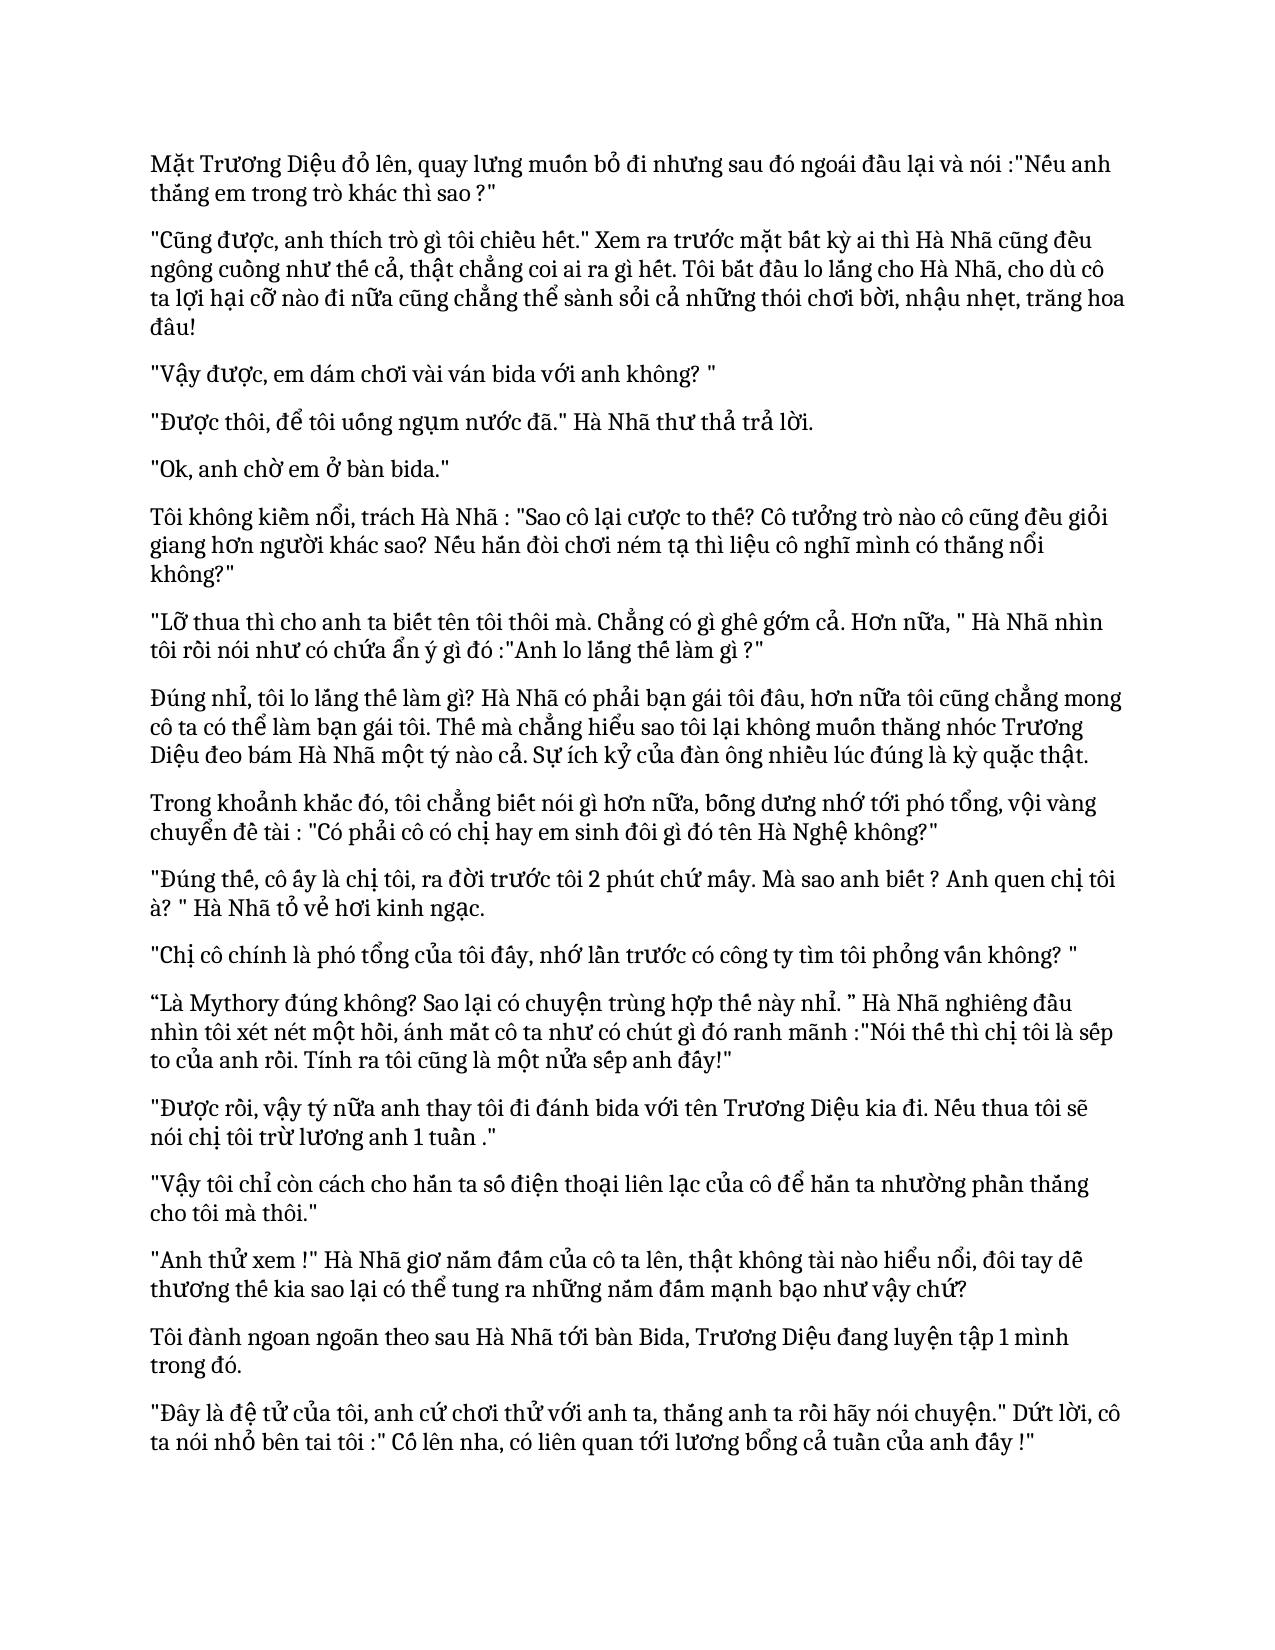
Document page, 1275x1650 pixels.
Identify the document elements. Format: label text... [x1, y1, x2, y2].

text "Anh thử xem !" Hà Nhã giơ nắm đấm của cô ta lên, thật không tài nào hiểu nổi, đôi tay dễ thương thế kia sao lại có thể tung ra những nắm đấm mạnh bạo như vậy chứ? [150, 1246, 1125, 1304]
text "Đúng thế, cô ấy là chị tôi, ra đời trước tôi 2 phút chứ mấy. Mà sao anh biết ? Anh quen chị tôi à? " Hà Nhã tỏ vẻ hơi kinh ngạc. [150, 865, 1125, 922]
text "Cũng được, anh thích trò gì tôi chiều hết." Xem ra trước mặt bất kỳ ai thì Hà Nhã cũng đều ngông cuồng như thế cả, thật chẳng coi ai ra gì hết. Tôi bắt đầu lo lắng cho Hà Nhã, cho dù cô ta lợi hại cỡ nào đi nữa cũng chẳng thể sành sỏi cả những thói chơi bời, nhậu nhẹt, trăng hoa đâu! [150, 226, 1125, 341]
text "Được thôi, để tôi uống ngụm nước đã." Hà Nhã thư thả trả lời. [150, 407, 1125, 436]
text "Vậy được, em dám chơi vài ván bida với anh không? " [150, 360, 1125, 389]
text Trong khoảnh khắc đó, tôi chẳng biết nói gì hơn nữa, bỗng dưng nhớ tới phó tổng, vội vàng chuyển đề tài : "Có phải cô có chị hay em sinh đôi gì đó tên Hà Nghệ không?" [150, 789, 1125, 846]
text "Vậy tôi chỉ còn cách cho hắn ta số điện thoại liên lạc của cô để hắn ta nhường phần thắng cho tôi mà thôi." [150, 1170, 1125, 1227]
text "Lỡ thua thì cho anh ta biết tên tôi thôi mà. Chẳng có gì ghê gớm cả. Hơn nữa, " Hà Nhã nhìn tôi rồi nói như có chứa ẩn ý gì đó :"Anh lo lắng thế làm gì ?" [150, 607, 1125, 665]
text “Là Mythory đúng không? Sao lại có chuyện trùng hợp thế này nhỉ. ” Hà Nhã nghiêng đầu nhìn tôi xét nét một hồi, ánh mắt cô ta như có chút gì đó ranh mãnh :"Nói thế thì chị tôi là sếp to của anh rồi. Tính ra tôi cũng là một nửa sếp anh đấy!" [150, 989, 1125, 1075]
text "Đây là đệ tử của tôi, anh cứ chơi thử với anh ta, thắng anh ta rồi hãy nói chuyện." Dứt lời, cô ta nói nhỏ bên tai tôi :" Cố lên nha, có liên quan tới lương bổng cả tuần của anh đấy !" [150, 1399, 1125, 1456]
text "Chị cô chính là phó tổng của tôi đấy, nhớ lần trước có công ty tìm tôi phỏng vấn không? " [150, 941, 1125, 970]
text Đúng nhỉ, tôi lo lắng thế làm gì? Hà Nhã có phải bạn gái tôi đâu, hơn nữa tôi cũng chẳng mong cô ta có thể làm bạn gái tôi. Thế mà chẳng hiểu sao tôi lại không muốn thằng nhóc Trương Diệu đeo bám Hà Nhã một tý nào cả. Sự ích kỷ của đàn ông nhiều lúc đúng là kỳ quặc thật. [150, 684, 1125, 770]
text Tôi không kiềm nổi, trách Hà Nhã : "Sao cô lại cược to thế? Cô tưởng trò nào cô cũng đều giỏi giang hơn người khác sao? Nếu hắn đòi chơi ném tạ thì liệu cô nghĩ mình có thắng nổi không?" [150, 502, 1125, 589]
text "Được rồi, vậy tý nữa anh thay tôi đi đánh bida với tên Trương Diệu kia đi. Nếu thua tôi sẽ nói chị tôi trừ lương anh 1 tuần ." [150, 1094, 1125, 1151]
text Tôi đành ngoan ngoãn theo sau Hà Nhã tới bàn Bida, Trương Diệu đang luyện tập 1 mình trong đó. [150, 1322, 1125, 1380]
text Mặt Trương Diệu đỏ lên, quay lưng muốn bỏ đi nhưng sau đó ngoái đầu lại và nói :"Nếu anh thắng em trong trò khác thì sao ?" [150, 150, 1125, 207]
text "Ok, anh chờ em ở bàn bida." [150, 455, 1125, 484]
